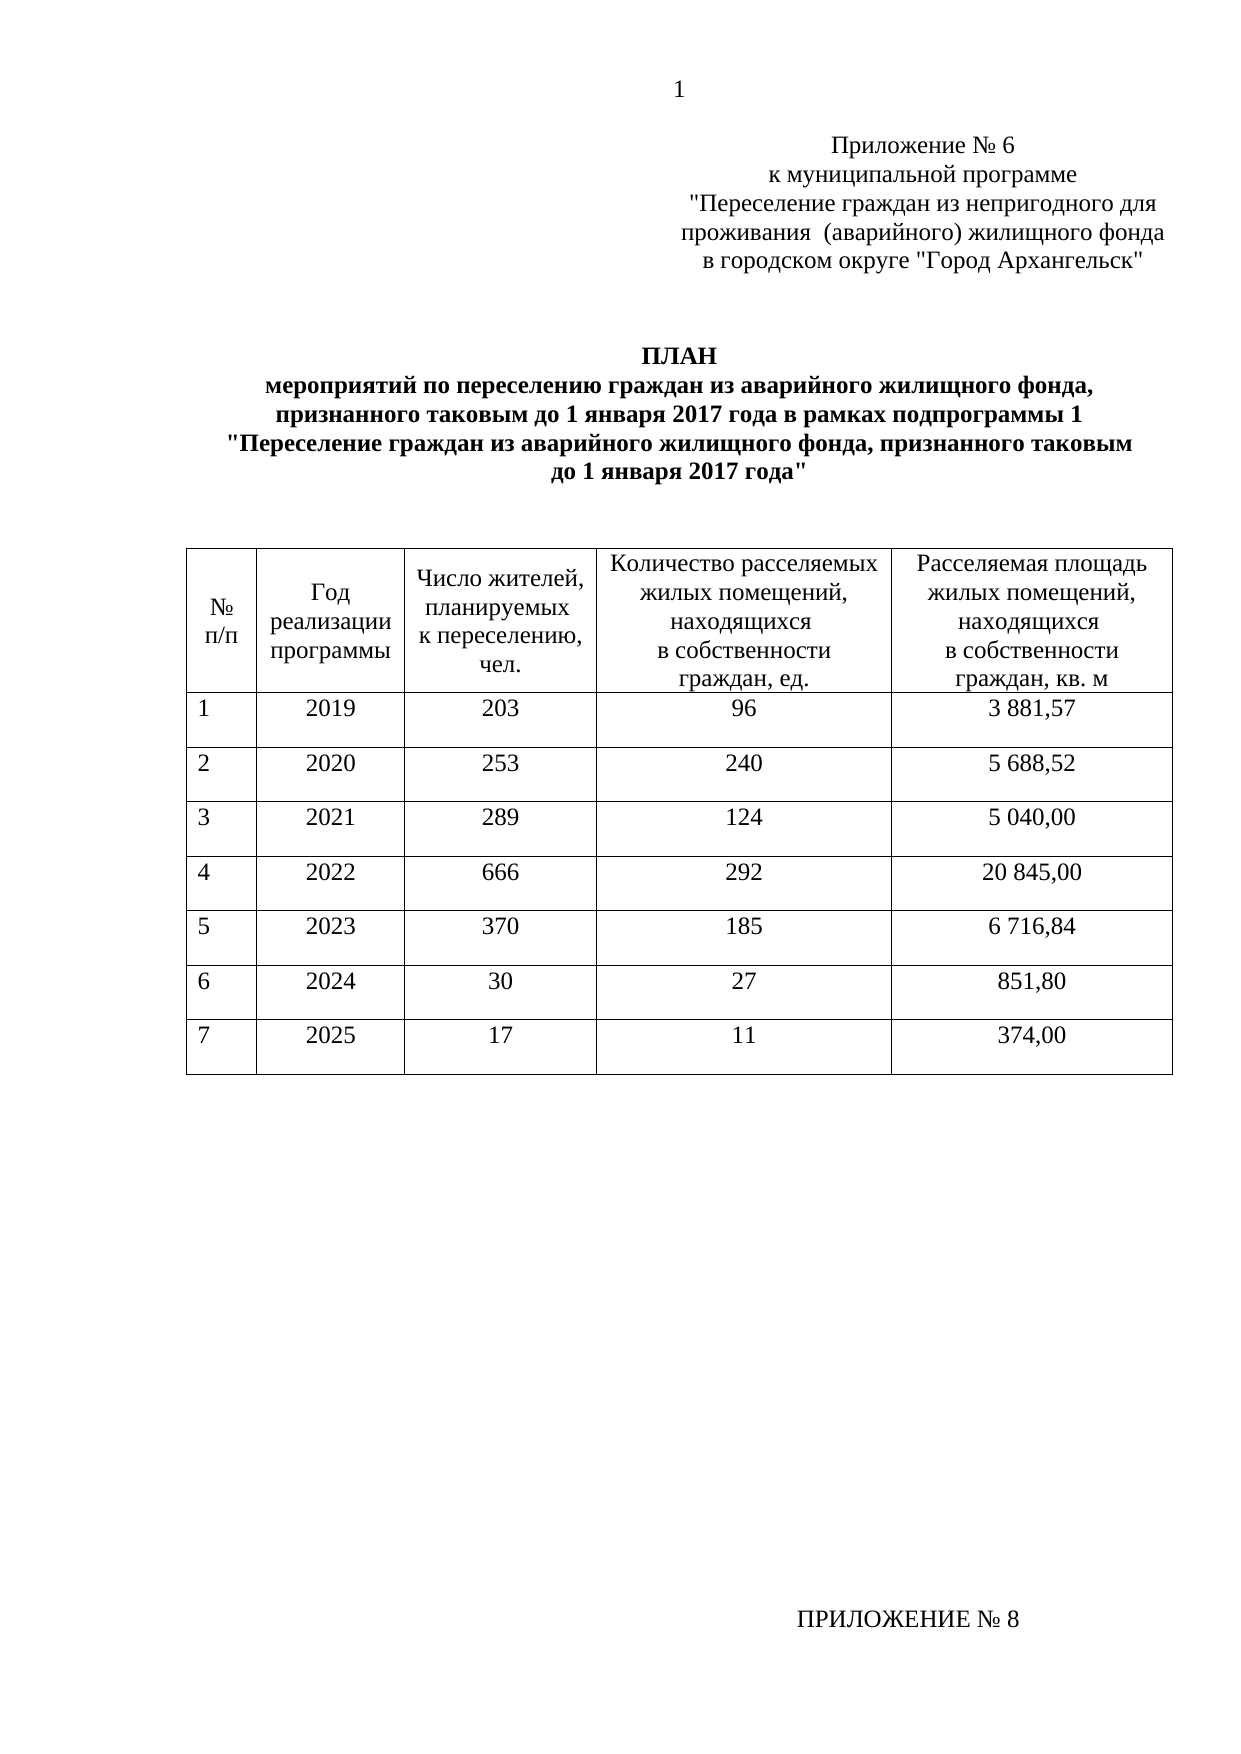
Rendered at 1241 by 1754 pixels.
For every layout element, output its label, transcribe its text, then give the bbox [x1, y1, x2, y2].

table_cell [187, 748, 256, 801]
text к муниципальной программе [664, 159, 1181, 188]
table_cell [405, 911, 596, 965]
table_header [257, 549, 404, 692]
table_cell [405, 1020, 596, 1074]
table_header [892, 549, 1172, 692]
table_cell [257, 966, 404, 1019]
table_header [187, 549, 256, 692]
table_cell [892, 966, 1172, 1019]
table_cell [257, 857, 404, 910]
text Приложение № 6 [664, 131, 1181, 159]
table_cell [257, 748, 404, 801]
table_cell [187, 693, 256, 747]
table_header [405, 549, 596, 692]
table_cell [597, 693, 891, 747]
text в городском округе "Город Архангельск" [664, 246, 1181, 274]
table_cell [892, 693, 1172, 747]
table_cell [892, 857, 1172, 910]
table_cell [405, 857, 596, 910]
text ПРИЛОЖЕНИЕ № 8 [635, 1604, 1181, 1633]
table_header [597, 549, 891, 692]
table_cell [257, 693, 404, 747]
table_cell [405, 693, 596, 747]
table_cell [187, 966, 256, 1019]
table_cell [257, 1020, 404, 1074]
text проживания (аварийного) жилищного фонда [664, 217, 1181, 246]
text признанного таковым до 1 января 2017 года в рамках подпрограммы 1 [177, 399, 1181, 428]
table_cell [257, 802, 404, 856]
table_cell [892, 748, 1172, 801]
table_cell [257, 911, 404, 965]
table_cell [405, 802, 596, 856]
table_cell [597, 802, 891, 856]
text "Переселение граждан из непригодного для [664, 188, 1181, 217]
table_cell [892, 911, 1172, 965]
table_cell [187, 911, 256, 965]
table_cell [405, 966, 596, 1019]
text до 1 января 2017 года" [177, 456, 1181, 485]
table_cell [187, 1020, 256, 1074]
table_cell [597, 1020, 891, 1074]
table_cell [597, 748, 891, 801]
text "Переселение граждан из аварийного жилищного фонда, признанного таковым [177, 428, 1181, 456]
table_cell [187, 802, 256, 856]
text мероприятий по переселению граждан из аварийного жилищного фонда, [177, 370, 1181, 399]
text ПЛАН [177, 341, 1181, 370]
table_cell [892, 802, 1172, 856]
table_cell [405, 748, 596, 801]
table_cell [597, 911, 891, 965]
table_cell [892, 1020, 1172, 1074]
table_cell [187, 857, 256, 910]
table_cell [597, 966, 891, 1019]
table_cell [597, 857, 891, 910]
